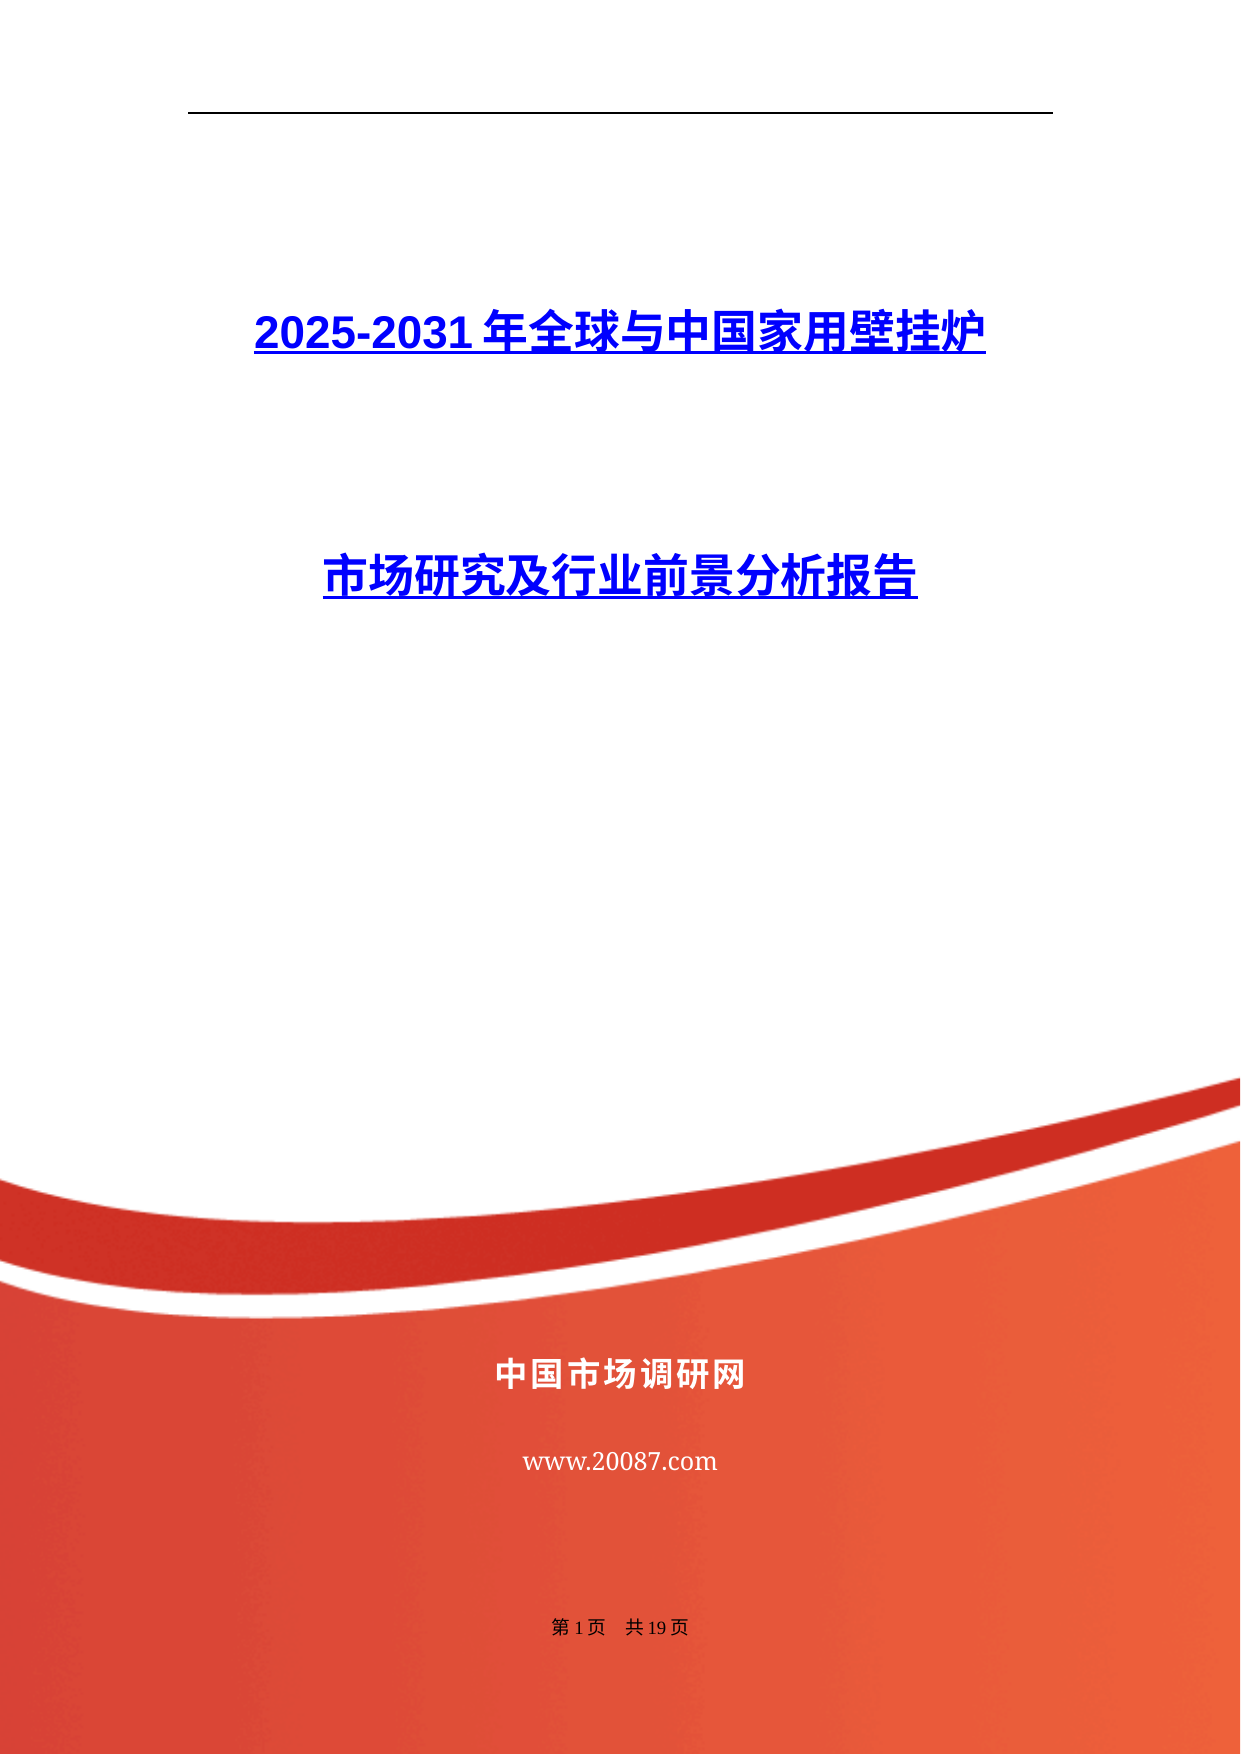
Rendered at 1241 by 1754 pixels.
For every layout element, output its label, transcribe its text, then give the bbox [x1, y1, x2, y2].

table_header 2025-2031年全球与中国家用壁挂炉市场研究及行业前景分析报告 [188, 207, 1053, 773]
picture [0, 1006, 1241, 1754]
subtitle 中国市场调研网 [187, 1339, 1053, 1404]
text www.20087.com [187, 1428, 1053, 1493]
